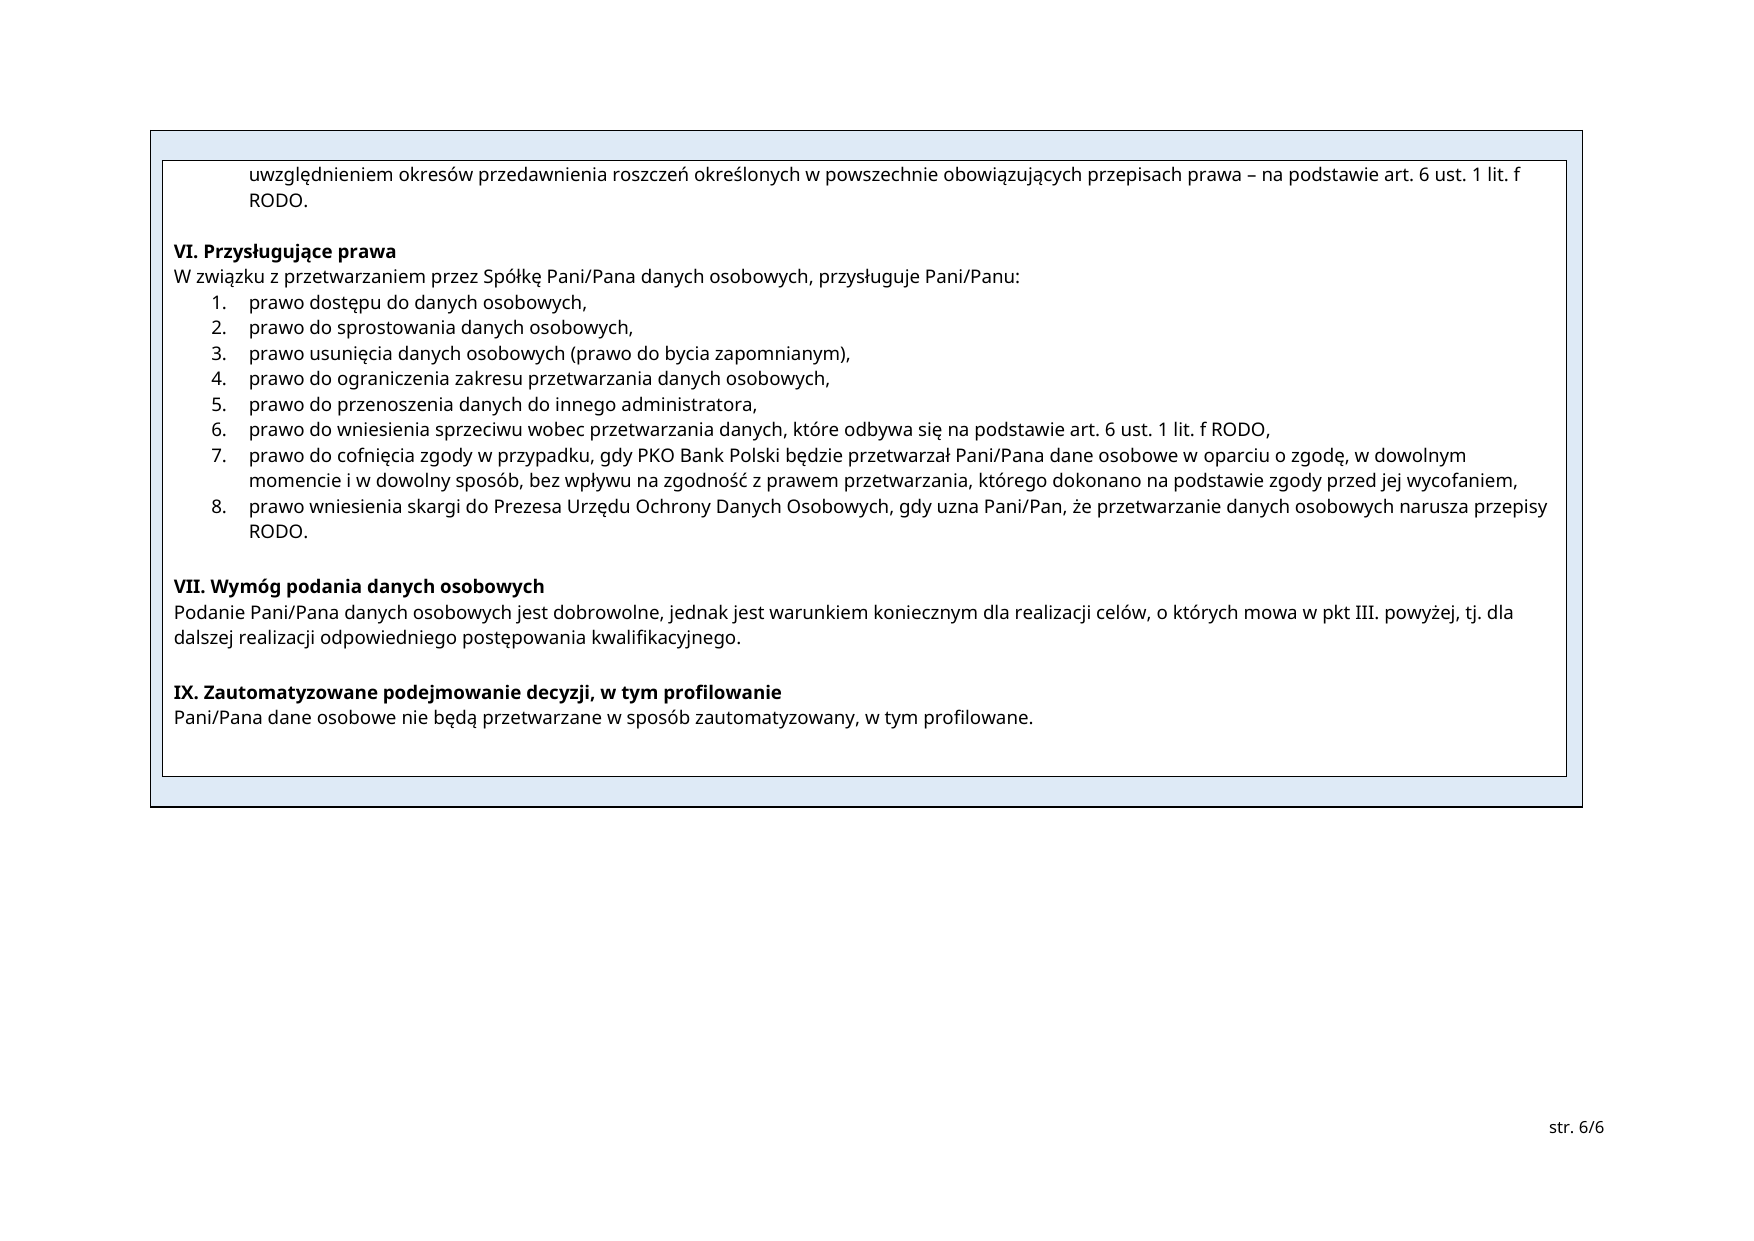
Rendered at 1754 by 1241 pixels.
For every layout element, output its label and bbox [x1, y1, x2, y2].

table_cell [151, 131, 1582, 806]
